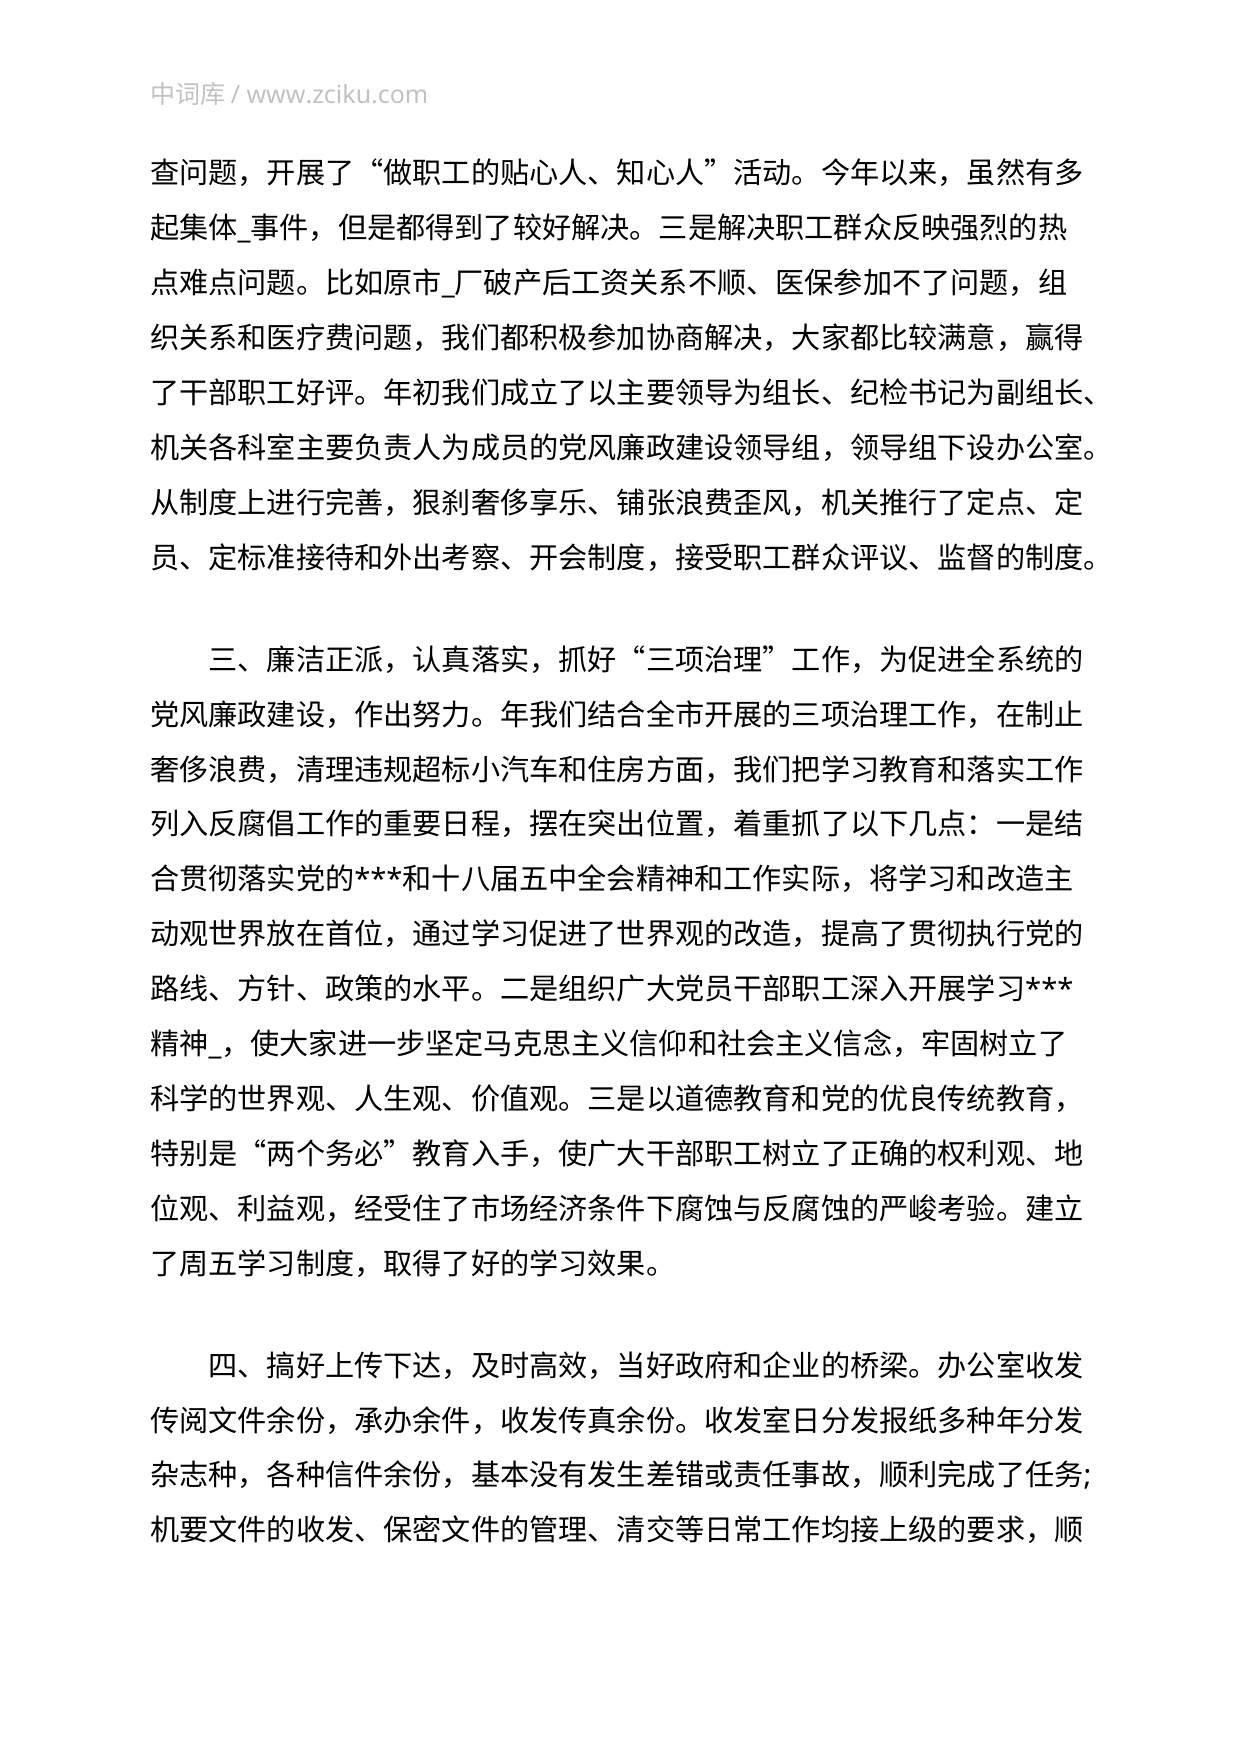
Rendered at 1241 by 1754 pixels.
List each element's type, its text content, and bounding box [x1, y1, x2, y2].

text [150, 150, 1090, 577]
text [150, 1342, 1090, 1549]
text 三、廉洁正派，认真落实，抓好“三项治理”工作，为促进全系统的党风廉政建设，作出努力。年我们结合全市开展的三项治理工作，在制止奢侈浪费，清理违规超标小汽车和住房方面，我们把学习教育和落实工作列入反腐倡工作的重要日程，摆在突出位置，着重抓了以下几点：一是结合贯彻落实党的***和十八届五中全会精神和工作实际，将学习和改造主动观世界放在首位，通过学习促进了世界观的改造，提高了贯彻执行党的路线、方针、政策的水平。二是组织广大党员干部职工深入开展学习***精神_，使大家进一步坚定马克思主义信仰和社会主义信念，牢固树立了科学的世界观、人生观、价值观。三是以道德教育和党的优良传统教育，特别是“两个务必”教育入手，使广大干部职工树立了正确的权利观、地位观、利益观，经受住了市场经济条件下腐蚀与反腐蚀的严峻考验。建立了周五学习制度，取得了好的学习效果。 [150, 636, 1090, 1283]
